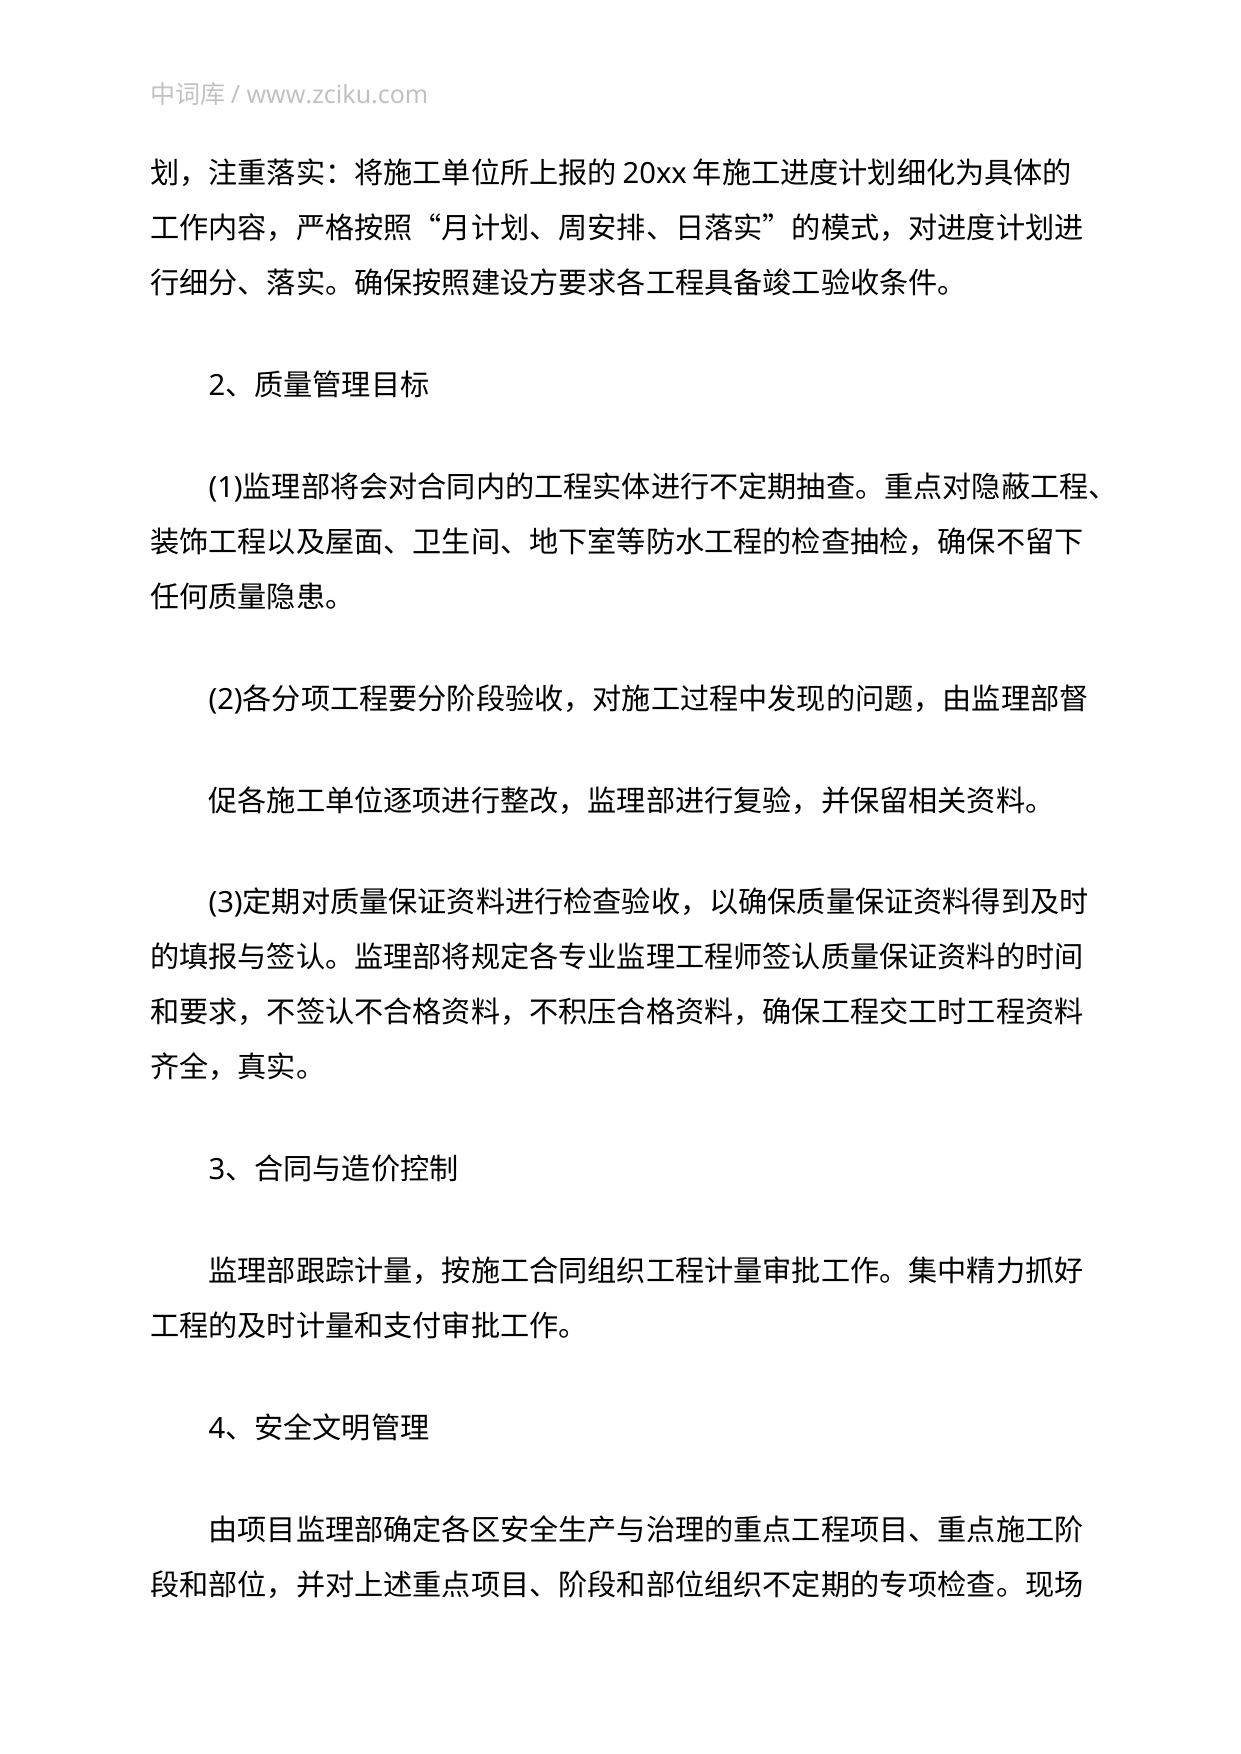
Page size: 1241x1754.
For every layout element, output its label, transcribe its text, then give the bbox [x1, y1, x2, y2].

text (2)各分项工程要分阶段验收，对施工过程中发现的问题，由监理部督 [150, 675, 1090, 718]
text (3)定期对质量保证资料进行检查验收，以确保质量保证资料得到及时的填报与签认。监理部将规定各专业监理工程师签认质量保证资料的时间和要求，不签认不合格资料，不积压合格资料，确保工程交工时工程资料齐全，真实。 [150, 879, 1090, 1086]
text 促各施工单位逐项进行整改，监理部进行复验，并保留相关资料。 [150, 777, 1090, 819]
text 监理部跟踪计量，按施工合同组织工程计量审批工作。集中精力抓好工程的及时计量和支付审批工作。 [150, 1248, 1090, 1345]
text 4、安全文明管理 [150, 1404, 1090, 1447]
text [150, 1506, 1090, 1603]
text 3、合同与造价控制 [150, 1146, 1090, 1188]
text 2、质量管理目标 [150, 362, 1090, 404]
text (1)监理部将会对合同内的工程实体进行不定期抽查。重点对隐蔽工程、装饰工程以及屋面、卫生间、地下室等防水工程的检查抽检，确保不留下任何质量隐患。 [150, 464, 1090, 616]
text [150, 150, 1090, 302]
